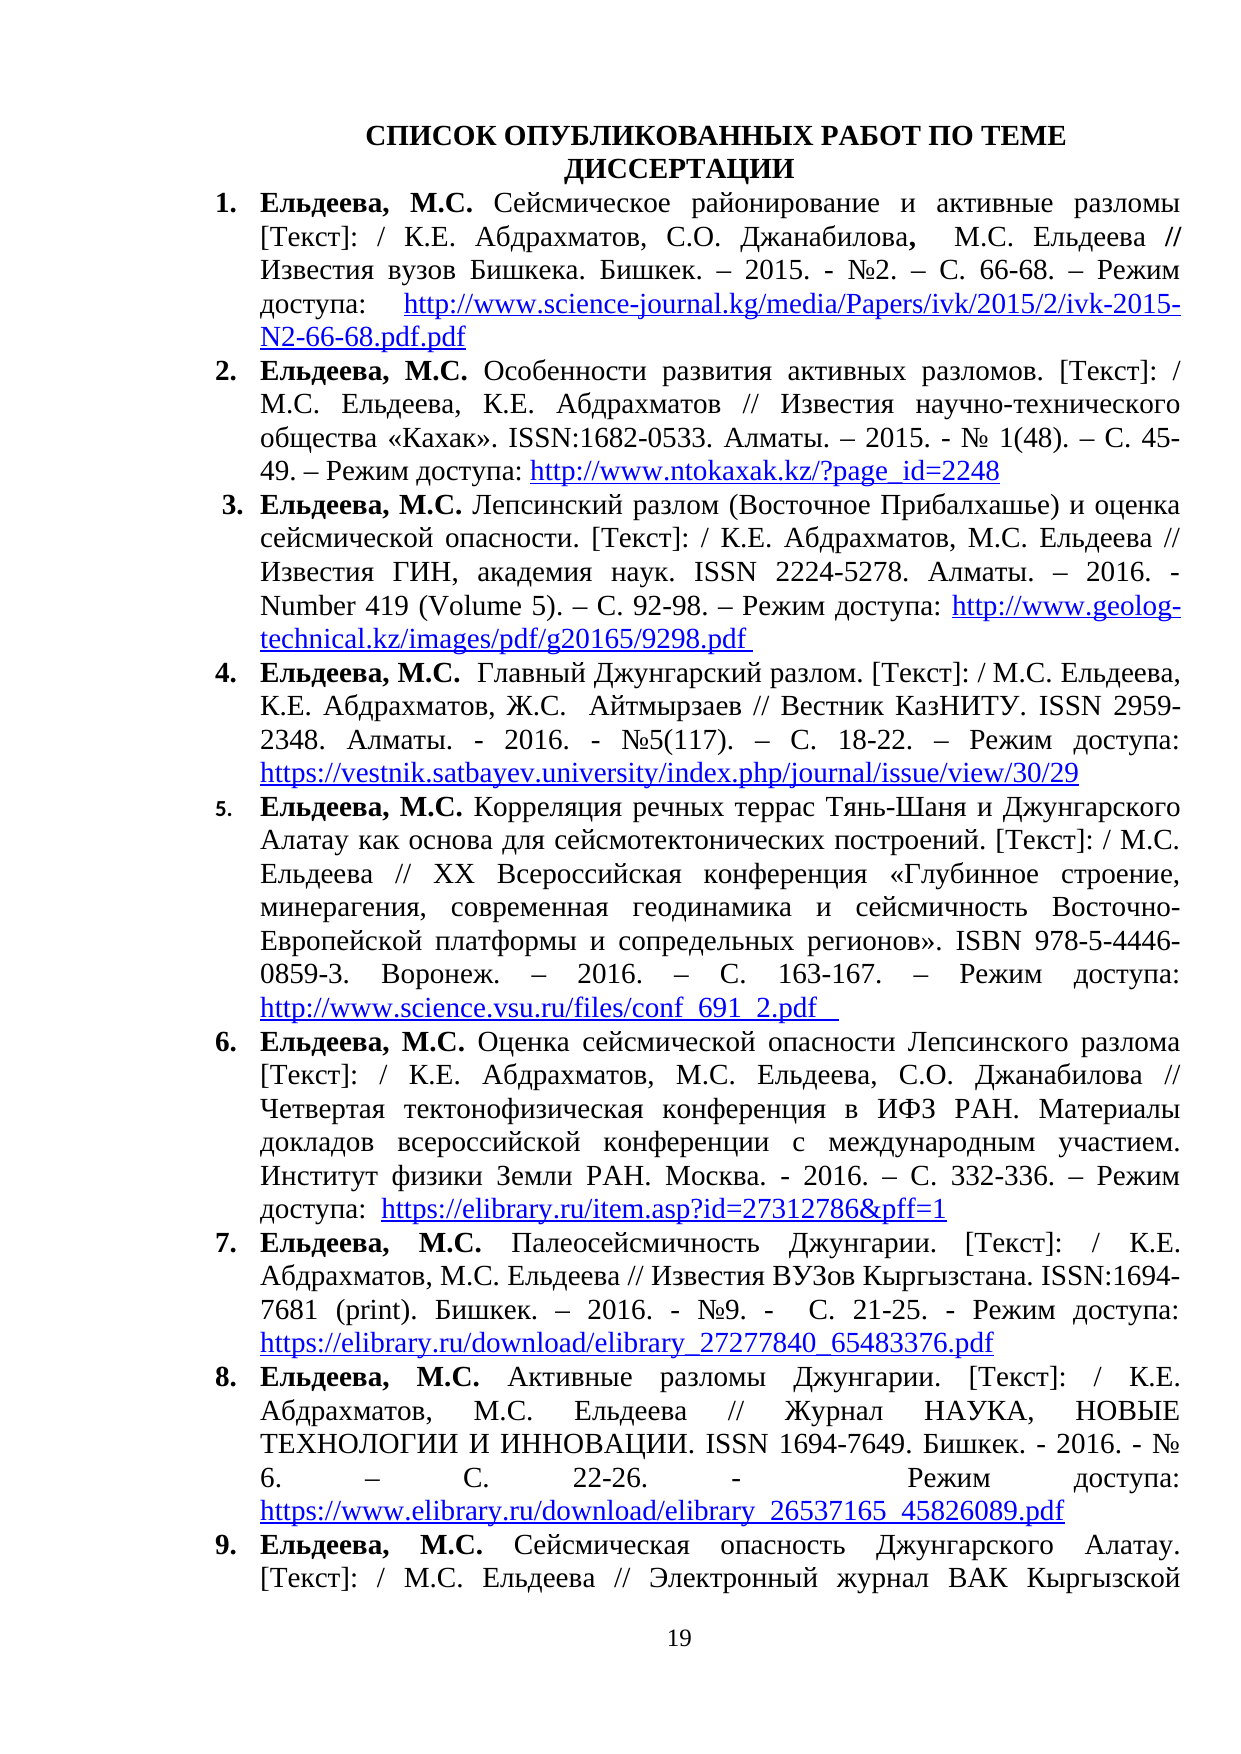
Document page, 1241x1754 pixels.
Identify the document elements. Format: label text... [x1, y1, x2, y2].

list Ельдеева, М.С. Оценка сейсмической опасности Лепсинского разлома [Текст]: / К.Е. Абдрахматов, М.С. Ельдеева, С.О. Джанабилова // Четвертая тектонофизическая конференция в ИФЗ РАН. Материалы докладов всероссийской конференции с международным участием. Институт физики Земли РАН. Москва. - 2016. – С. 332-336. – Режим доступа: https://elibrary.ru/item.asp?id=27312786&pff=1 [215, 1024, 1181, 1225]
list Ельдеева, М.С. Главный Джунгарский разлом. [Текст]: / М.С. Ельдеева, К.Е. Абдрахматов, Ж.С. Айтмырзаев // Вестник КазНИТУ. ISSN 2959-2348. Алматы. - 2016. - №5(117). – С. 18-22. – Режим доступа: https://vestnik.satbayev.university/index.php/journal/issue/view/30/29 [215, 655, 1181, 789]
list Ельдеева, М.С. Корреляция речных террас Тянь-Шаня и Джунгарского Алатау как основа для сейсмотектонических построений. [Текст]: / М.С. Ельдеева // XX Всероссийская конференция «Глубинное строение, минерагения, современная геодинамика и сейсмичность Восточно-Европейской платформы и сопредельных регионов». ISBN 978-5-4446-0859-3. Воронеж. – 2016. – С. 163-167. – Режим доступа: http://www.science.vsu.ru/files/conf_691_2.pdf [215, 789, 1181, 1024]
text СПИСОК ОПУБЛИКОВАННЫХ РАБОТ ПО ТЕМЕ ДИССЕРТАЦИИ [177, 118, 1181, 185]
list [215, 1527, 1181, 1594]
list Ельдеева, М.С. Палеосейсмичность Джунгарии. [Текст]: / К.Е. Абдрахматов, М.С. Ельдеева // Известия ВУЗов Кыргызстана. ISSN:1694-7681 (print). Бишкек. – 2016. - №9. - С. 21-25. - Режим доступа: https://elibrary.ru/download/elibrary_27277840_65483376.pdf [215, 1225, 1181, 1359]
list Ельдеева, М.С. Лепсинский разлом (Восточное Прибалхашье) и оценка сейсмической опасности. [Текст]: / К.Е. Абдрахматов, М.С. Ельдеева // Известия ГИН, академия наук. ISSN 2224-5278. Алматы. – 2016. - Number 419 (Volume 5). – С. 92-98. – Режим доступа: http://www.geolog-technical.kz/images/pdf/g20165/9298.pdf [222, 487, 1181, 655]
list Ельдеева, М.С. Сейсмическое районирование и активные разломы [Текст]: / К.Е. Абдрахматов, С.О. Джанабилова, М.С. Ельдеева // Известия вузов Бишкека. Бишкек. – 2015. - №2. – С. 66-68. – Режим доступа: http://www.science-journal.kg/media/Papers/ivk/2015/2/ivk-2015-N2-66-68.pdf.pdf [215, 185, 1181, 353]
list Ельдеева, М.С. Особенности развития активных разломов. [Текст]: / М.С. Ельдеева, К.Е. Абдрахматов // Известия научно-технического общества «Кахак». ISSN:1682-0533. Алматы. – 2015. - № 1(48). – С. 45-49. – Режим доступа: http://www.ntokaxak.kz/?page_id=2248 [215, 353, 1181, 487]
list Ельдеева, М.С. Активные разломы Джунгарии. [Текст]: / К.Е. Абдрахматов, М.С. Ельдеева // Журнал НАУКА, НОВЫЕ ТЕХНОЛОГИИ И ИННОВАЦИИ. ISSN 1694-7649. Бишкек. - 2016. - № 6. – С. 22-26. - Режим доступа: https://www.elibrary.ru/download/elibrary_26537165_45826089.pdf [215, 1359, 1181, 1527]
